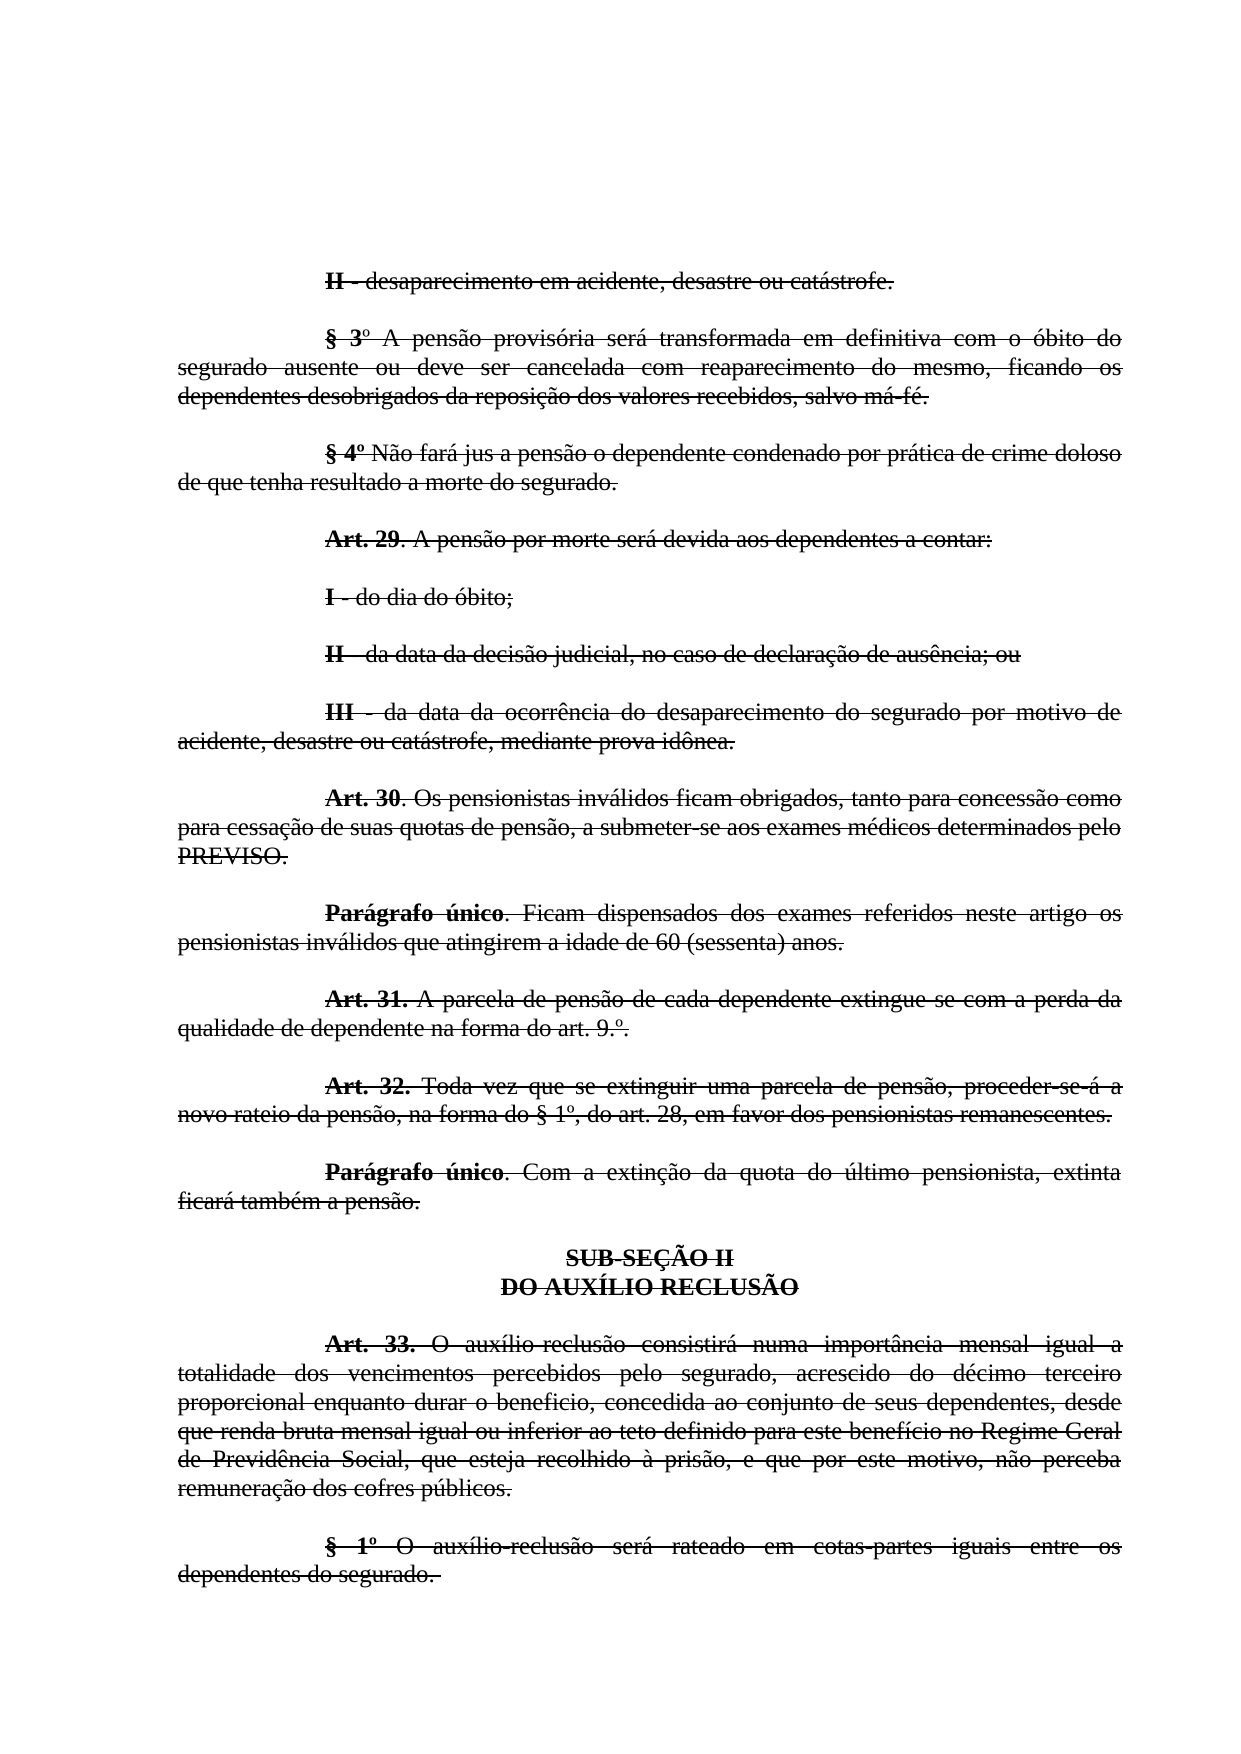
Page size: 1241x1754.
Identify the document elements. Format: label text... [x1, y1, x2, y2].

text Art. 31. A parcela de pensão de cada dependente extingue-se com a perda da qualidade de dependente na forma do art. 9.º. [177, 984, 1122, 1042]
text Art. 29. A pensão por morte será devida aos dependentes a contar: [177, 524, 1122, 553]
text Parágrafo único. Ficam dispensados dos exames referidos neste artigo os pensionistas inválidos que atingirem a idade de 60 (sessenta) anos. [177, 898, 1122, 956]
text III - da data da ocorrência do desaparecimento do segurado por motivo de acidente, desastre ou catástrofe, mediante prova idônea. [177, 697, 1122, 754]
text DO AUXÍLIO RECLUSÃO [177, 1272, 1122, 1301]
text § 3º A pensão provisória será transformada em definitiva com o óbito do segurado ausente ou deve ser cancelada com reaparecimento do mesmo, ficando os dependentes desobrigados da reposição dos valores recebidos, salvo má-fé. [177, 323, 1122, 368]
text Art. 32. Toda vez que se extinguir uma parcela de pensão, proceder-se-á a novo rateio da pensão, na forma do § 1º, do art. 28, em favor dos pensionistas remanescentes. [177, 1071, 1122, 1128]
text Art. 33. O auxílio-reclusão consistirá numa importância mensal igual a totalidade dos vencimentos percebidos pelo segurado, acrescido do décimo terceiro proporcional enquanto durar o beneficio, concedida ao conjunto de seus dependentes, desde que renda bruta mensal igual ou inferior ao teto definido para este benefício no Regime Geral de Previdência Social, que esteja recolhido à prisão, e que por este motivo, não perceba remuneração dos cofres públicos. [177, 1329, 1122, 1374]
text § 1º O auxílio-reclusão será rateado em cotas-partes iguais entre os dependentes do segurado. [177, 1531, 1122, 1588]
text Art. 30. Os pensionistas inválidos ficam obrigados, tanto para concessão como para cessação de suas quotas de pensão, a submeter-se aos exames médicos determinados pelo PREVISO. [177, 783, 1122, 869]
text II - da data da decisão judicial, no caso de declaração de ausência; ou [177, 639, 1122, 668]
text § 4º Não fará jus a pensão o dependente condenado por prática de crime doloso de que tenha resultado a morte do segurado. [177, 438, 1122, 496]
text II - desaparecimento em acidente, desastre ou catástrofe. [177, 266, 1122, 294]
text Parágrafo único. Com a extinção da quota do último pensionista, extinta ficará também a pensão. [177, 1157, 1122, 1214]
text I - do dia do óbito; [177, 582, 1122, 611]
text § 3º A pensão provisória será transformada em definitiva com o óbito do segurado ausente ou deve ser cancelada com reaparecimento do mesmo, ficando os dependentes desobrigados da reposição dos valores recebidos, salvo má-fé. [177, 369, 1122, 409]
text SUB-SEÇÃO II [177, 1243, 1122, 1272]
text Art. 33. O auxílio-reclusão consistirá numa importância mensal igual a totalidade dos vencimentos percebidos pelo segurado, acrescido do décimo terceiro proporcional enquanto durar o beneficio, concedida ao conjunto de seus dependentes, desde que renda bruta mensal igual ou inferior ao teto definido para este benefício no Regime Geral de Previdência Social, que esteja recolhido à prisão, e que por este motivo, não perceba remuneração dos cofres públicos. [177, 1432, 1122, 1502]
